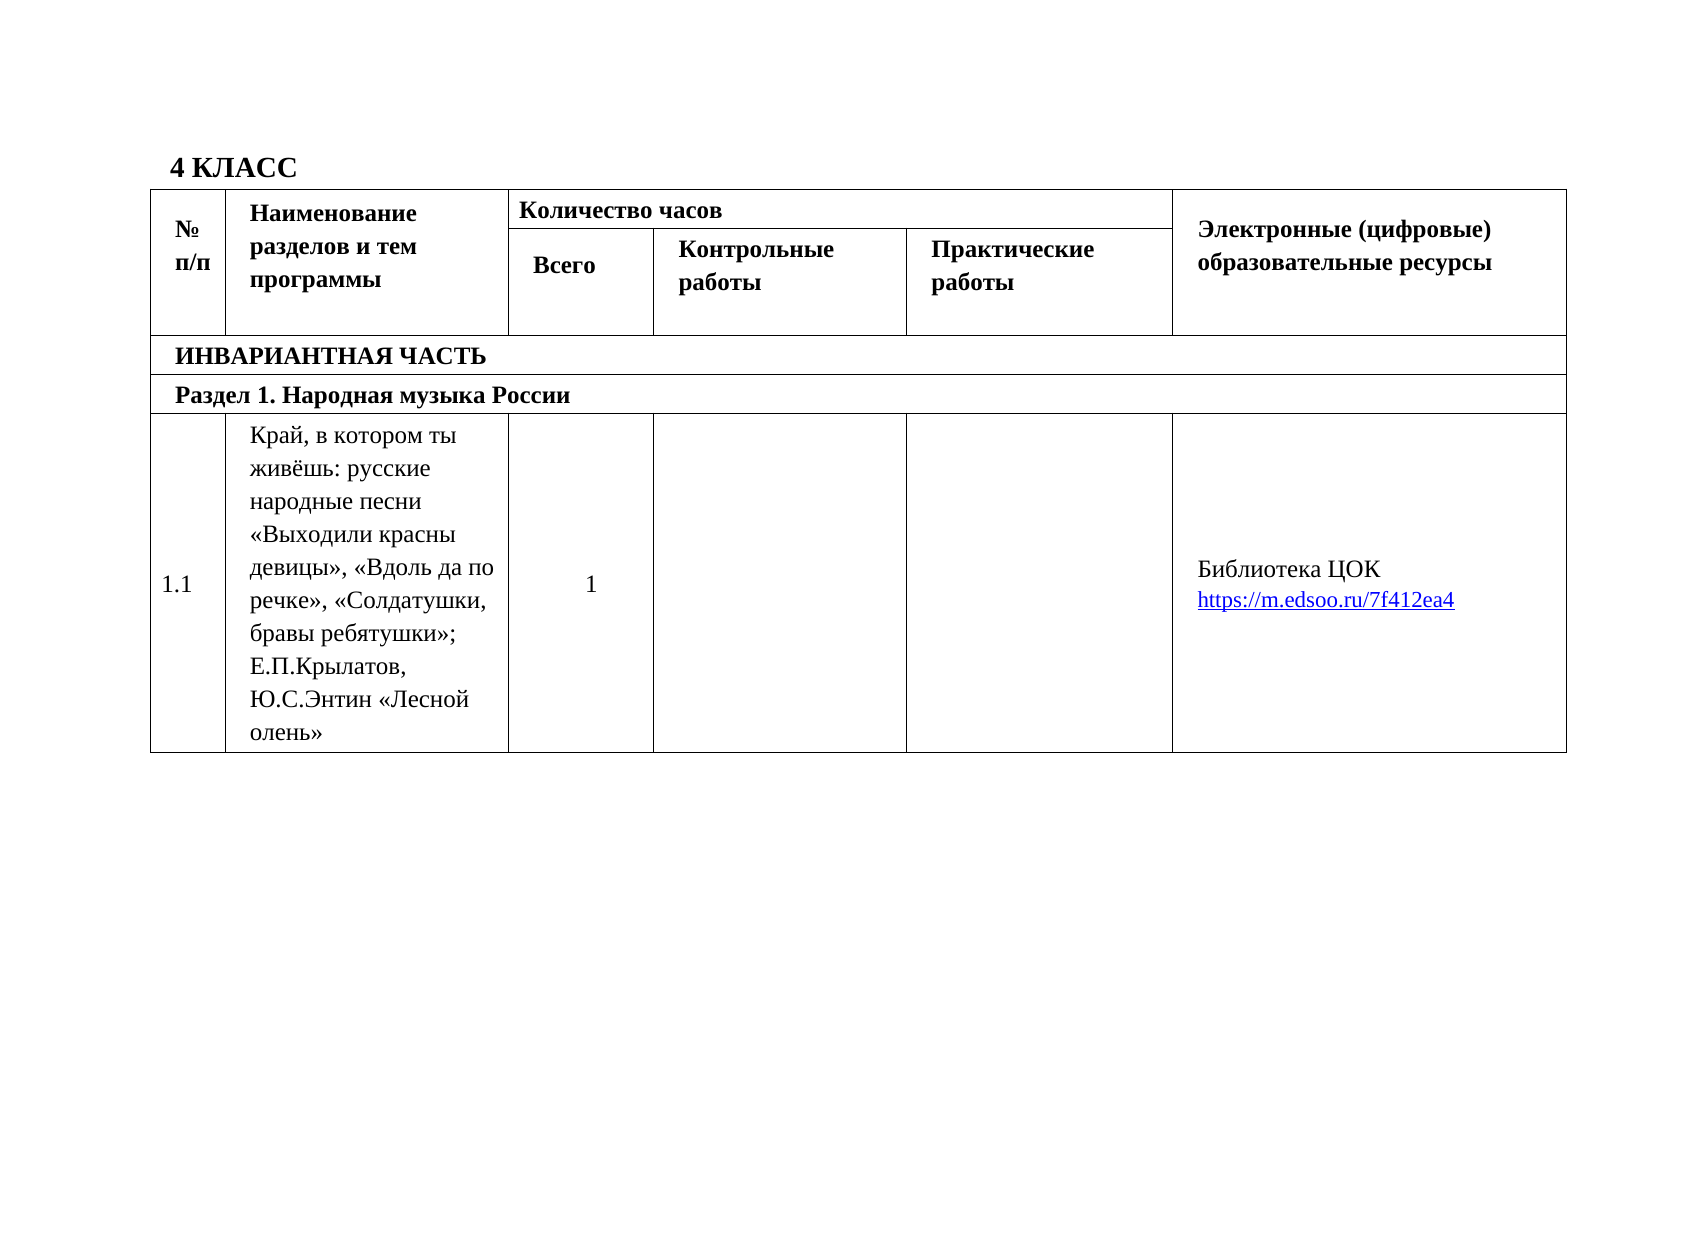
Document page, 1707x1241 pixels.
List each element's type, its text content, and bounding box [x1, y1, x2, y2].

table_cell ИНВАРИАНТНАЯ ЧАСТЬ [151, 336, 1566, 374]
table_cell Библиотека ЦОК https://m.edsoo.ru/7f412ea4 [1173, 414, 1566, 752]
table_cell [654, 414, 906, 752]
table_header Количество часов [509, 190, 1172, 227]
table_cell Край, в котором ты живёшь: русские народные песни «Выходили красны девицы», «Вдоль да по речке», «Солдатушки, бравы ребятушки»; Е.П.Крылатов, Ю.С.Энтин «Лесной олень» [226, 414, 508, 752]
table_cell 1.1 [151, 414, 225, 752]
table_cell Всего [509, 229, 653, 335]
table_header № п/п [151, 190, 225, 335]
table_cell 1 [509, 414, 653, 752]
table_cell Контрольные работы [654, 229, 906, 335]
table_cell [907, 414, 1172, 752]
table_cell Раздел 1. Народная музыка России [151, 375, 1566, 412]
table_cell Практические работы [907, 229, 1172, 335]
table_header Электронные (цифровые) образовательные ресурсы [1173, 190, 1566, 335]
table_header Наименование разделов и тем программы [226, 190, 508, 335]
text 4 КЛАСС [162, 150, 1557, 183]
